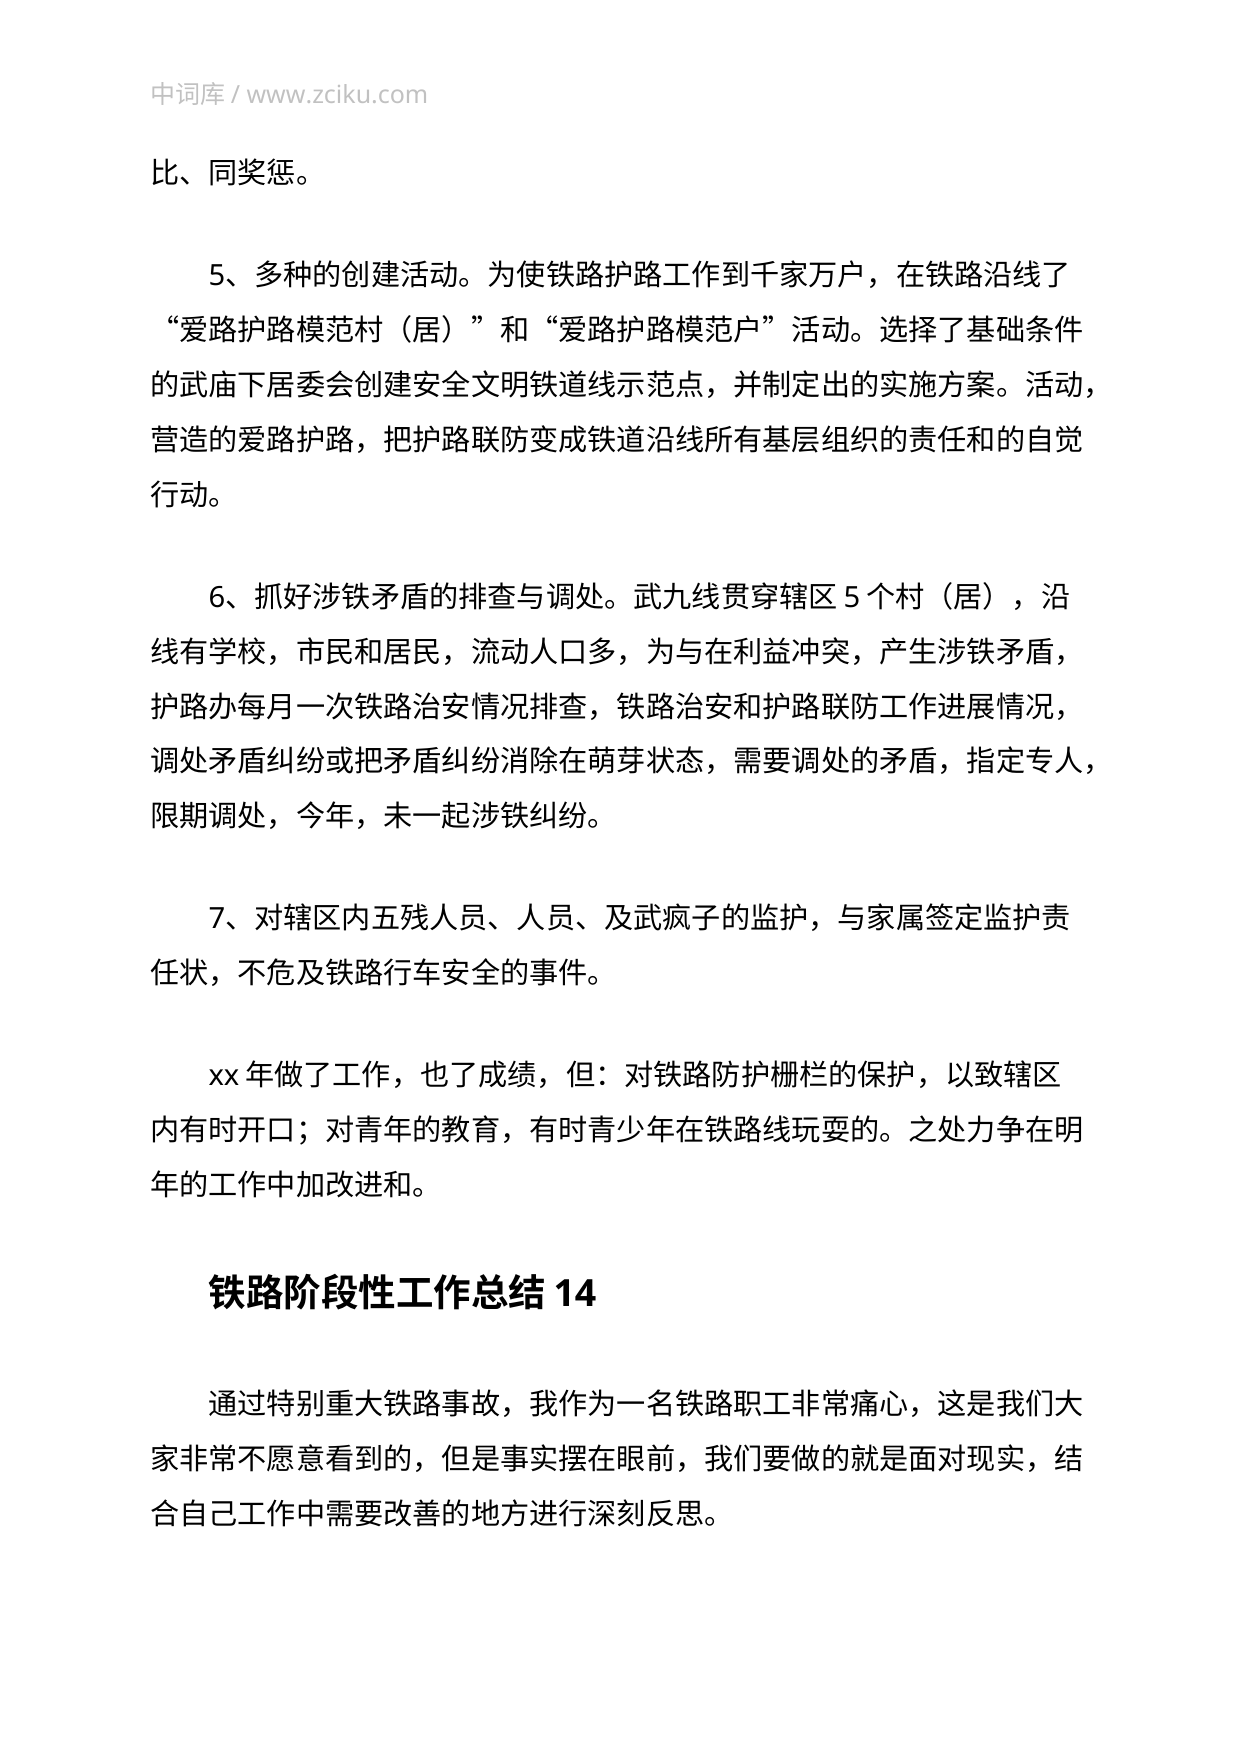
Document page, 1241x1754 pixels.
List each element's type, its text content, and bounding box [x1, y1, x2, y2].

text 7、对辖区内五残人员、人员、及武疯子的监护，与家属签定监护责任状，不危及铁路行车安全的事件。 [150, 895, 1090, 992]
text 铁路阶段性工作总结14 [150, 1263, 1090, 1318]
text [150, 150, 1090, 192]
text 通过特别重大铁路事故，我作为一名铁路职工非常痛心，这是我们大家非常不愿意看到的，但是事实摆在眼前，我们要做的就是面对现实，结合自己工作中需要改善的地方进行深刻反思。 [150, 1381, 1090, 1533]
text 6、抓好涉铁矛盾的排查与调处。武九线贯穿辖区5个村（居），沿线有学校，市民和居民，流动人口多，为与在利益冲突，产生涉铁矛盾，护路办每月一次铁路治安情况排查，铁路治安和护路联防工作进展情况，调处矛盾纠纷或把矛盾纠纷消除在萌芽状态，需要调处的矛盾，指定专人，限期调处，今年，未一起涉铁纠纷。 [150, 573, 1090, 835]
text xx年做了工作，也了成绩，但：对铁路防护栅栏的保护，以致辖区内有时开口；对青年的教育，有时青少年在铁路线玩耍的。之处力争在明年的工作中加改进和。 [150, 1051, 1090, 1204]
text 5、多种的创建活动。为使铁路护路工作到千家万户，在铁路沿线了“爱路护路模范村（居）”和“爱路护路模范户”活动。选择了基础条件的武庙下居委会创建安全文明铁道线示范点，并制定出的实施方案。活动，营造的爱路护路，把护路联防变成铁道沿线所有基层组织的责任和的自觉行动。 [150, 252, 1090, 514]
